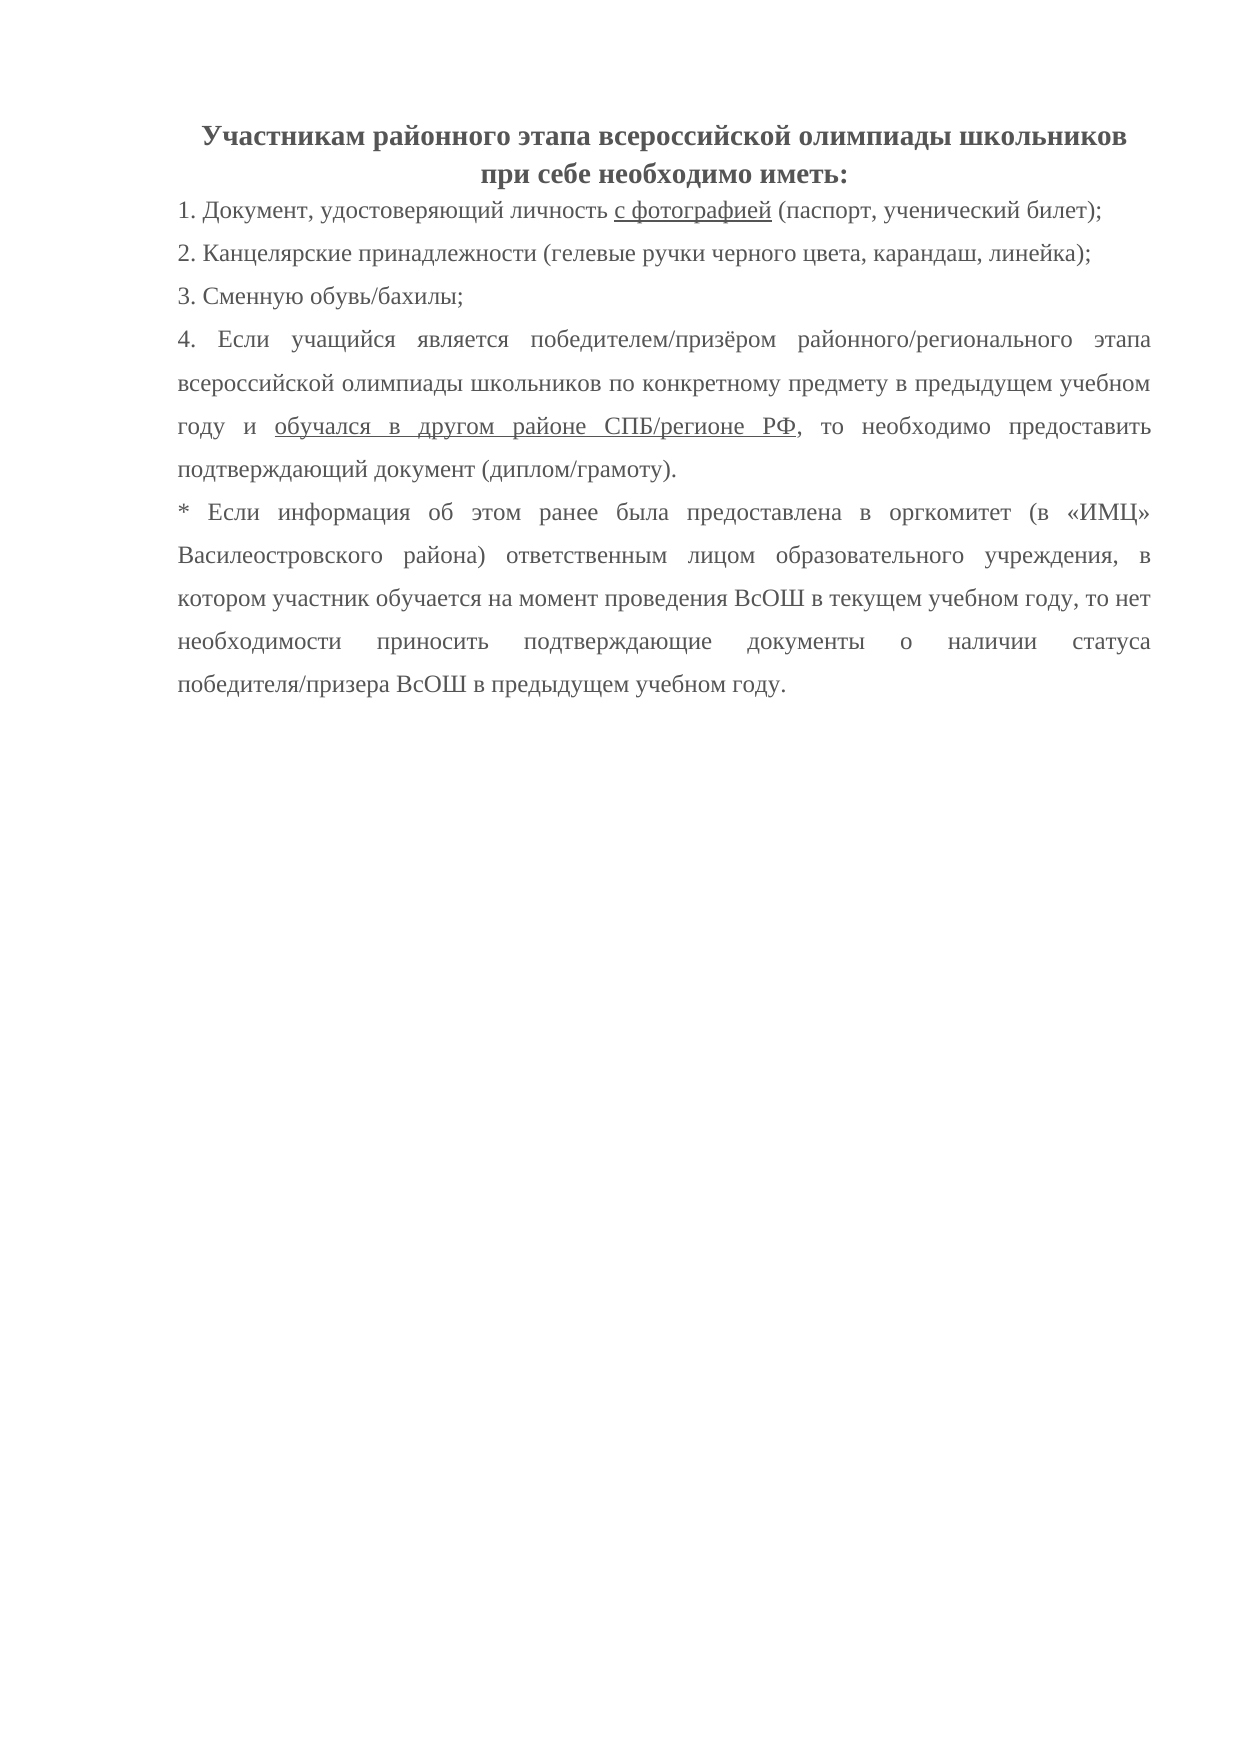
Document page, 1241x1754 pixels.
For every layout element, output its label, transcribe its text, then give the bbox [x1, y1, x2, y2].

text * Если информация об этом ранее была предоставлена в оргкомитет (в «ИМЦ» Василеостровского района) ответственным лицом образовательного учреждения, в котором участник обучается на момент проведения ВсОШ в текущем учебном году, то нет необходимости приносить подтверждающие документы о наличии статуса победителя/призера ВсОШ в предыдущем учебном году. [177, 497, 1152, 698]
text Участникам районного этапа всероссийской олимпиады школьников при себе необходимо иметь: [177, 118, 1152, 190]
text 4. Если учащийся является победителем/призёром районного/регионального этапа всероссийской олимпиады школьников по конкретному предмету в предыдущем учебном году и обучался в другом районе СПБ/регионе РФ, то необходимо предоставить подтверждающий документ (диплом/грамоту). [177, 324, 1152, 483]
text 2. Канцелярские принадлежности (гелевые ручки черного цвета, карандаш, линейка); [177, 238, 1152, 267]
text 1. Документ, удостоверяющий личность с фотографией (паспорт, ученический билет); [177, 195, 1152, 224]
text 3. Сменную обувь/бахилы; [177, 281, 1152, 310]
